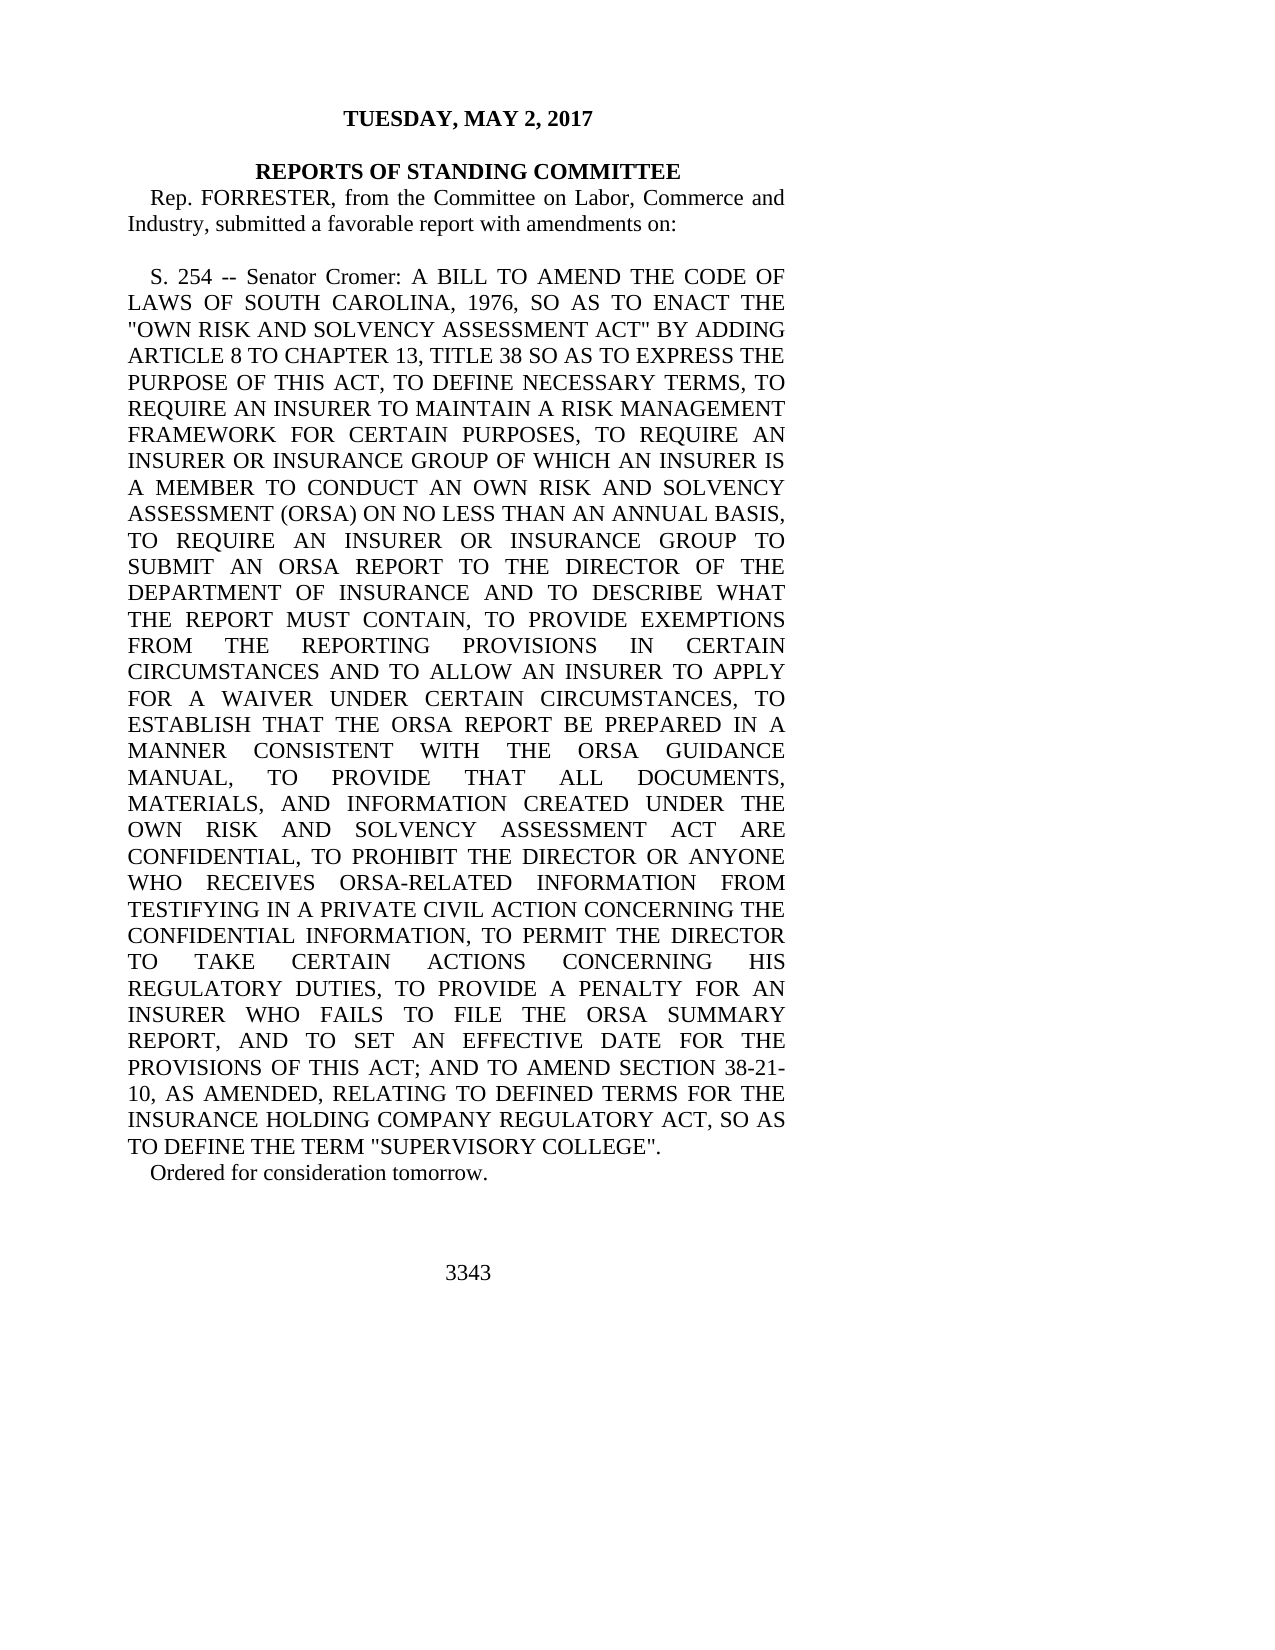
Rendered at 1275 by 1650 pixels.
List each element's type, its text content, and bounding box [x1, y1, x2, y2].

text REPORTS OF STANDING COMMITTEE [127, 158, 786, 184]
text Ordered for consideration tomorrow. [127, 1159, 786, 1186]
text Rep. FORRESTER, from the Committee on Labor, Commerce and Industry, submitted a favorable report with amendments on: [127, 184, 786, 237]
text S. 254 -- Senator Cromer: A BILL TO AMEND THE CODE OF LAWS OF SOUTH CAROLINA, 1976, SO AS TO ENACT THE "OWN RISK AND SOLVENCY ASSESSMENT ACT" BY ADDING ARTICLE 8 TO CHAPTER 13, TITLE 38 SO AS TO EXPRESS THE PURPOSE OF THIS ACT, TO DEFINE NECESSARY TERMS, TO REQUIRE AN INSURER TO MAINTAIN A RISK MANAGEMENT FRAMEWORK FOR CERTAIN PURPOSES, TO REQUIRE AN INSURER OR INSURANCE GROUP OF WHICH AN INSURER IS A MEMBER TO CONDUCT AN OWN RISK AND SOLVENCY ASSESSMENT (ORSA) ON NO LESS THAN AN ANNUAL BASIS, TO REQUIRE AN INSURER OR INSURANCE GROUP TO SUBMIT AN ORSA REPORT TO THE DIRECTOR OF THE DEPARTMENT OF INSURANCE AND TO DESCRIBE WHAT THE REPORT MUST CONTAIN, TO PROVIDE EXEMPTIONS FROM THE REPORTING PROVISIONS IN CERTAIN CIRCUMSTANCES AND TO ALLOW AN INSURER TO APPLY FOR A WAIVER UNDER CERTAIN CIRCUMSTANCES, TO ESTABLISH THAT THE ORSA REPORT BE PREPARED IN A MANNER CONSISTENT WITH THE ORSA GUIDANCE MANUAL, TO PROVIDE THAT ALL DOCUMENTS, MATERIALS, AND INFORMATION CREATED UNDER THE OWN RISK AND SOLVENCY ASSESSMENT ACT ARE CONFIDENTIAL, TO PROHIBIT THE DIRECTOR OR ANYONE WHO RECEIVES ORSA-RELATED INFORMATION FROM TESTIFYING IN A PRIVATE CIVIL ACTION CONCERNING THE CONFIDENTIAL INFORMATION, TO PERMIT THE DIRECTOR TO TAKE CERTAIN ACTIONS CONCERNING HIS REGULATORY DUTIES, TO PROVIDE A PENALTY FOR AN INSURER WHO FAILS TO FILE THE ORSA SUMMARY REPORT, AND TO SET AN EFFECTIVE DATE FOR THE PROVISIONS OF THIS ACT; AND TO AMEND SECTION 38-21-10, AS AMENDED, RELATING TO DEFINED TERMS FOR THE INSURANCE HOLDING COMPANY REGULATORY ACT, SO AS TO DEFINE THE TERM "SUPERVISORY COLLEGE". [127, 263, 786, 1159]
